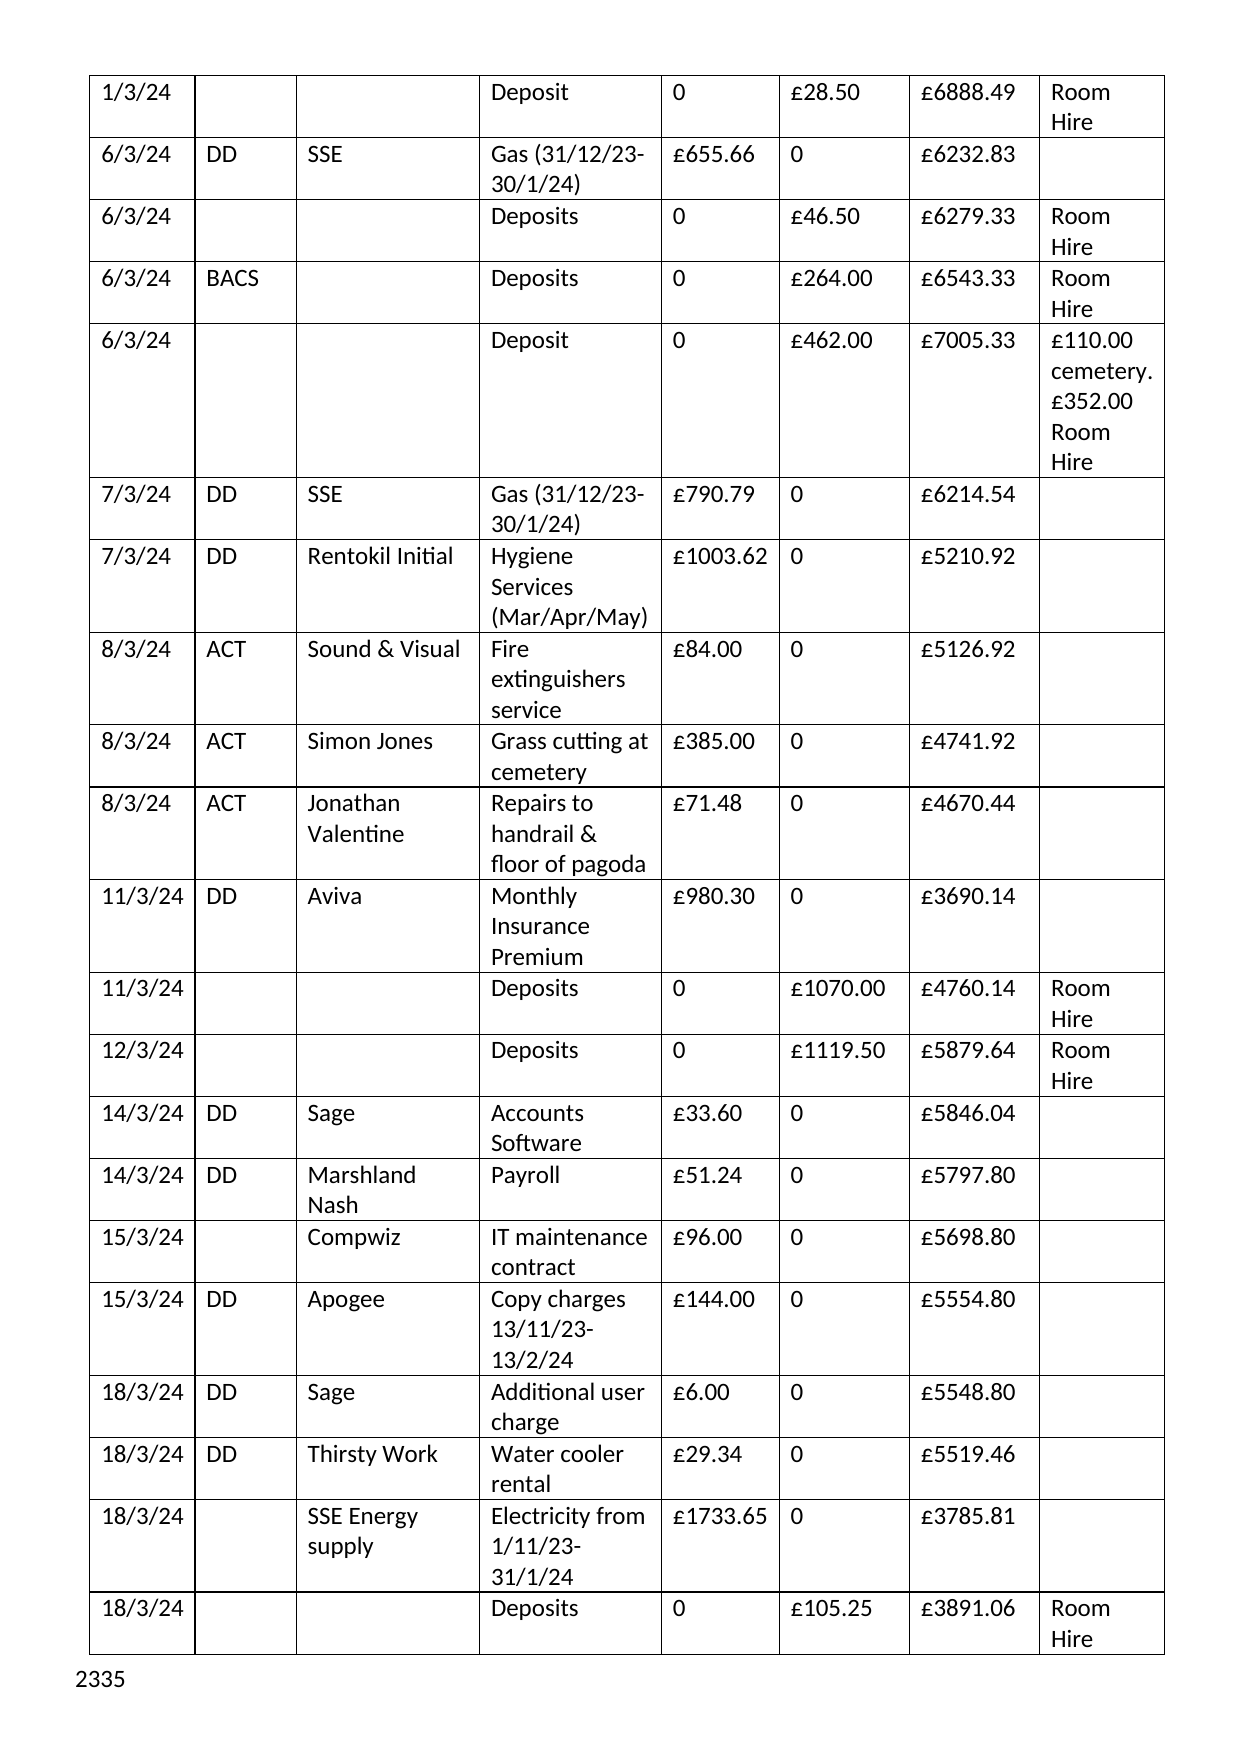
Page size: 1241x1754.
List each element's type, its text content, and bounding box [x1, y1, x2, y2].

table_cell Payroll [480, 1159, 661, 1220]
table_cell 0 [780, 725, 909, 786]
table_cell DD [196, 1438, 296, 1499]
table_cell £385.00 [662, 725, 779, 786]
table_cell ACT [196, 633, 296, 724]
table_cell Copy charges 13/11/23-13/2/24 [480, 1283, 661, 1374]
table_cell Sage [297, 1097, 479, 1158]
table_cell [1040, 138, 1164, 199]
table_cell ACT [196, 788, 296, 879]
table_cell [297, 324, 479, 477]
table_cell £46.50 [780, 200, 909, 261]
table_cell £28.50 [780, 76, 909, 137]
table_cell DD [196, 1097, 296, 1158]
table_cell 0 [780, 1500, 909, 1591]
table_cell 14/3/24 [90, 1159, 194, 1220]
table_cell Fire extinguishers service [480, 633, 661, 724]
table_cell Room Hire [1040, 973, 1164, 1034]
table_cell £110.00 cemetery. £352.00 Room Hire [1040, 324, 1164, 477]
table_cell £105.25 [780, 1593, 909, 1653]
table_cell £144.00 [662, 1283, 779, 1374]
table_cell [297, 1593, 479, 1653]
table_cell 0 [662, 1035, 779, 1096]
table_cell £264.00 [780, 262, 909, 323]
table_cell Jonathan Valentine [297, 788, 479, 879]
table_cell Deposits [480, 200, 661, 261]
table_cell 7/3/24 [90, 540, 194, 632]
table_cell 6/3/24 [90, 138, 194, 199]
table_cell Deposit [480, 76, 661, 137]
table_cell £6279.33 [910, 200, 1039, 261]
table_cell [1040, 478, 1164, 539]
table_cell 1/3/24 [90, 76, 194, 137]
table_cell Room Hire [1040, 1035, 1164, 1096]
table_cell £6214.54 [910, 478, 1039, 539]
table_cell 0 [662, 76, 779, 137]
table_cell [1040, 1376, 1164, 1437]
table_cell Electricity from 1/11/23-31/1/24 [480, 1500, 661, 1591]
table_cell 18/3/24 [90, 1438, 194, 1499]
table_cell 11/3/24 [90, 880, 194, 972]
table_cell [196, 1221, 296, 1282]
table_cell [1040, 1438, 1164, 1499]
table_cell [1040, 880, 1164, 972]
table_cell £3690.14 [910, 880, 1039, 972]
table_cell 6/3/24 [90, 262, 194, 323]
table_cell 0 [780, 1376, 909, 1437]
table_cell [1040, 540, 1164, 632]
table_cell Deposits [480, 262, 661, 323]
table_cell £462.00 [780, 324, 909, 477]
table_cell £4670.44 [910, 788, 1039, 879]
table_cell Room Hire [1040, 262, 1164, 323]
table_cell ACT [196, 725, 296, 786]
table_cell [1040, 788, 1164, 879]
table_cell 18/3/24 [90, 1376, 194, 1437]
table_cell £7005.33 [910, 324, 1039, 477]
table_cell Deposit [480, 324, 661, 477]
table_cell 15/3/24 [90, 1221, 194, 1282]
table_cell £1119.50 [780, 1035, 909, 1096]
table_cell £4741.92 [910, 725, 1039, 786]
table_cell £6.00 [662, 1376, 779, 1437]
table_cell Room Hire [1040, 1593, 1164, 1653]
table_cell [1040, 725, 1164, 786]
table_cell 8/3/24 [90, 788, 194, 879]
table_cell Monthly Insurance Premium [480, 880, 661, 972]
table_cell [196, 973, 296, 1034]
table_cell DD [196, 478, 296, 539]
table_cell 15/3/24 [90, 1283, 194, 1374]
table_cell [297, 76, 479, 137]
table_cell 0 [780, 1159, 909, 1220]
table_cell 6/3/24 [90, 324, 194, 477]
table_cell 6/3/24 [90, 200, 194, 261]
table_cell [196, 324, 296, 477]
table_cell [297, 200, 479, 261]
table_cell Aviva [297, 880, 479, 972]
table_cell £3891.06 [910, 1593, 1039, 1653]
table_cell [297, 262, 479, 323]
table_cell Apogee [297, 1283, 479, 1374]
table_cell 18/3/24 [90, 1500, 194, 1591]
table_cell [196, 1500, 296, 1591]
table_cell 0 [780, 1438, 909, 1499]
table_cell £5797.80 [910, 1159, 1039, 1220]
table_cell [196, 76, 296, 137]
table_cell £33.60 [662, 1097, 779, 1158]
table_cell Gas (31/12/23-30/1/24) [480, 138, 661, 199]
table_cell £96.00 [662, 1221, 779, 1282]
table_cell £1003.62 [662, 540, 779, 632]
table_cell £6232.83 [910, 138, 1039, 199]
table_cell £6543.33 [910, 262, 1039, 323]
table_cell £71.48 [662, 788, 779, 879]
table_cell £84.00 [662, 633, 779, 724]
table_cell Thirsty Work [297, 1438, 479, 1499]
table_cell £980.30 [662, 880, 779, 972]
table_cell [196, 200, 296, 261]
table_cell [1040, 1097, 1164, 1158]
table_cell 0 [780, 138, 909, 199]
table_cell DD [196, 1283, 296, 1374]
table_cell 8/3/24 [90, 633, 194, 724]
table_cell Gas (31/12/23-30/1/24) [480, 478, 661, 539]
table_cell 14/3/24 [90, 1097, 194, 1158]
table_cell £5554.80 [910, 1283, 1039, 1374]
table_cell Room Hire [1040, 200, 1164, 261]
table_cell Water cooler rental [480, 1438, 661, 1499]
table_cell DD [196, 880, 296, 972]
table_cell [1040, 1159, 1164, 1220]
table_cell [1040, 1283, 1164, 1374]
table_cell £6888.49 [910, 76, 1039, 137]
table_cell Compwiz [297, 1221, 479, 1282]
table_cell Deposits [480, 973, 661, 1034]
table_cell [297, 1035, 479, 1096]
table_cell £5210.92 [910, 540, 1039, 632]
table_cell [1040, 1221, 1164, 1282]
table_cell [196, 1593, 296, 1653]
table_cell Repairs to handrail & floor of pagoda [480, 788, 661, 879]
table_cell £5548.80 [910, 1376, 1039, 1437]
table_cell 0 [662, 973, 779, 1034]
table_cell DD [196, 138, 296, 199]
table_cell 0 [780, 633, 909, 724]
table_cell 8/3/24 [90, 725, 194, 786]
table_cell £1733.65 [662, 1500, 779, 1591]
table_cell [196, 1035, 296, 1096]
table_cell 0 [662, 262, 779, 323]
table_cell DD [196, 1159, 296, 1220]
table_cell £4760.14 [910, 973, 1039, 1034]
table_cell 0 [780, 1283, 909, 1374]
table_cell Rentokil Initial [297, 540, 479, 632]
table_cell 7/3/24 [90, 478, 194, 539]
table_cell £29.34 [662, 1438, 779, 1499]
table_cell [297, 973, 479, 1034]
table_cell DD [196, 1376, 296, 1437]
table_cell £790.79 [662, 478, 779, 539]
table_cell Deposits [480, 1035, 661, 1096]
table_cell Simon Jones [297, 725, 479, 786]
table_cell BACS [196, 262, 296, 323]
table_cell 0 [662, 1593, 779, 1653]
table_cell 0 [780, 1097, 909, 1158]
table_cell Accounts Software [480, 1097, 661, 1158]
table_cell £5698.80 [910, 1221, 1039, 1282]
table_cell Sound & Visual [297, 633, 479, 724]
table_cell SSE Energy supply [297, 1500, 479, 1591]
table_cell £1070.00 [780, 973, 909, 1034]
table_cell [1040, 633, 1164, 724]
table_cell IT maintenance contract [480, 1221, 661, 1282]
table_cell Sage [297, 1376, 479, 1437]
table_cell Hygiene Services (Mar/Apr/May) [480, 540, 661, 632]
table_cell 0 [780, 788, 909, 879]
table_cell SSE [297, 478, 479, 539]
table_cell Deposits [480, 1593, 661, 1653]
table_cell Marshland Nash [297, 1159, 479, 1220]
table_cell Room Hire [1040, 76, 1164, 137]
table_cell 0 [780, 880, 909, 972]
table_cell 0 [780, 1221, 909, 1282]
table_cell £655.66 [662, 138, 779, 199]
table_cell Grass cutting at cemetery [480, 725, 661, 786]
table_cell 0 [780, 478, 909, 539]
table_cell £5879.64 [910, 1035, 1039, 1096]
table_cell 18/3/24 [90, 1593, 194, 1653]
table_cell Additional user charge [480, 1376, 661, 1437]
table_cell 0 [662, 200, 779, 261]
table_cell 0 [780, 540, 909, 632]
table_cell £5126.92 [910, 633, 1039, 724]
table_cell 11/3/24 [90, 973, 194, 1034]
table_cell DD [196, 540, 296, 632]
table_cell £51.24 [662, 1159, 779, 1220]
table_cell £3785.81 [910, 1500, 1039, 1591]
table_cell 12/3/24 [90, 1035, 194, 1096]
table_cell £5846.04 [910, 1097, 1039, 1158]
table_cell [1040, 1500, 1164, 1591]
table_cell 0 [662, 324, 779, 477]
table_cell SSE [297, 138, 479, 199]
table_cell £5519.46 [910, 1438, 1039, 1499]
